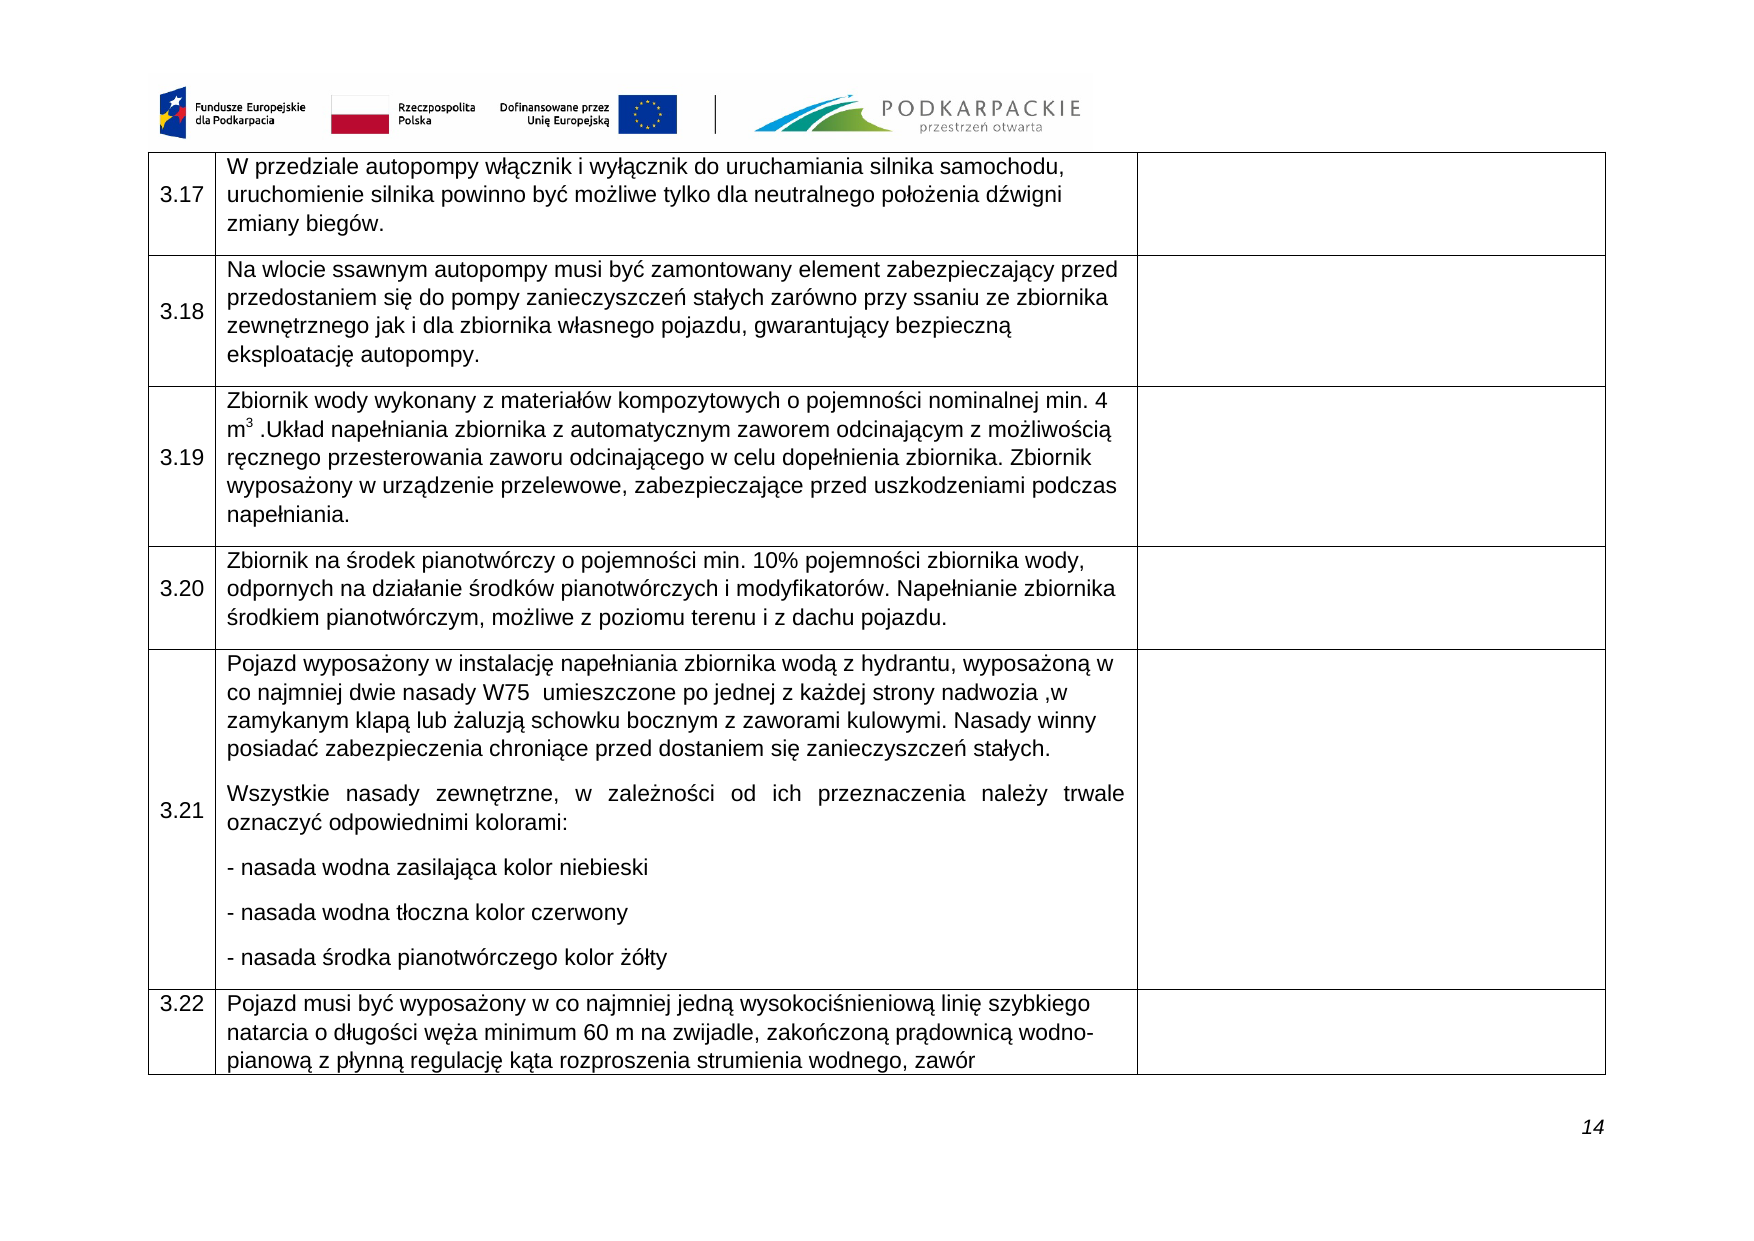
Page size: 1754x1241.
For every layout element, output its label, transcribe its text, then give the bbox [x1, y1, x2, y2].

table_cell 3.19 [149, 387, 215, 546]
table_cell Na wlocie ssawnym autopompy musi być zamontowany element zabezpieczający przed przedostaniem się do pompy zanieczyszczeń stałych zarówno przy ssaniu ze zbiornika zewnętrznego jak i dla zbiornika własnego pojazdu, gwarantujący bezpieczną eksploatację autopompy. [216, 256, 1137, 386]
table_cell Pojazd wyposażony w instalację napełniania zbiornika wodą z hydrantu, wyposażoną w co najmniej dwie nasady W75 umieszczone po jednej z każdej strony nadwozia ,w zamykanym klapą lub żaluzją schowku bocznym z zaworami kulowymi. Nasady winny posiadać zabezpieczenia chroniące przed dostaniem się zanieczyszczeń stałych. Wszystkie nasady zewnętrzne, w zależności od ich przeznaczenia należy trwale oznaczyć odpowiednimi kolorami: - nasada wodna zasilająca kolor niebieski - nasada wodna tłoczna kolor czerwony - nasada środka pianotwórczego kolor żółty [216, 650, 1137, 989]
table_cell [1138, 650, 1605, 989]
table_cell Zbiornik wody wykonany z materiałów kompozytowych o pojemności nominalnej min. 4 m3 .Układ napełniania zbiornika z automatycznym zaworem odcinającym z możliwością ręcznego przesterowania zaworu odcinającego w celu dopełnienia zbiornika. Zbiornik wyposażony w urządzenie przelewowe, zabezpieczające przed uszkodzeniami podczas napełniania. [216, 387, 1137, 546]
table_cell 3.22 [149, 990, 215, 1073]
table_cell 3.17 [149, 153, 215, 254]
table_cell 3.21 [149, 650, 215, 989]
table_cell [1138, 153, 1605, 254]
table_cell [1138, 387, 1605, 546]
table_cell [1138, 256, 1605, 386]
table_cell 3.20 [149, 547, 215, 649]
table_cell [1138, 990, 1605, 1073]
picture [147, 73, 1093, 152]
table_cell Zbiornik na środek pianotwórczy o pojemności min. 10% pojemności zbiornika wody, odpornych na działanie środków pianotwórczych i modyfikatorów. Napełnianie zbiornika środkiem pianotwórczym, możliwe z poziomu terenu i z dachu pojazdu. [216, 547, 1137, 649]
table_cell W przedziale autopompy włącznik i wyłącznik do uruchamiania silnika samochodu, uruchomienie silnika powinno być możliwe tylko dla neutralnego położenia dźwigni zmiany biegów. [216, 153, 1137, 254]
table_cell 3.18 [149, 256, 215, 386]
table_cell [1138, 547, 1605, 649]
